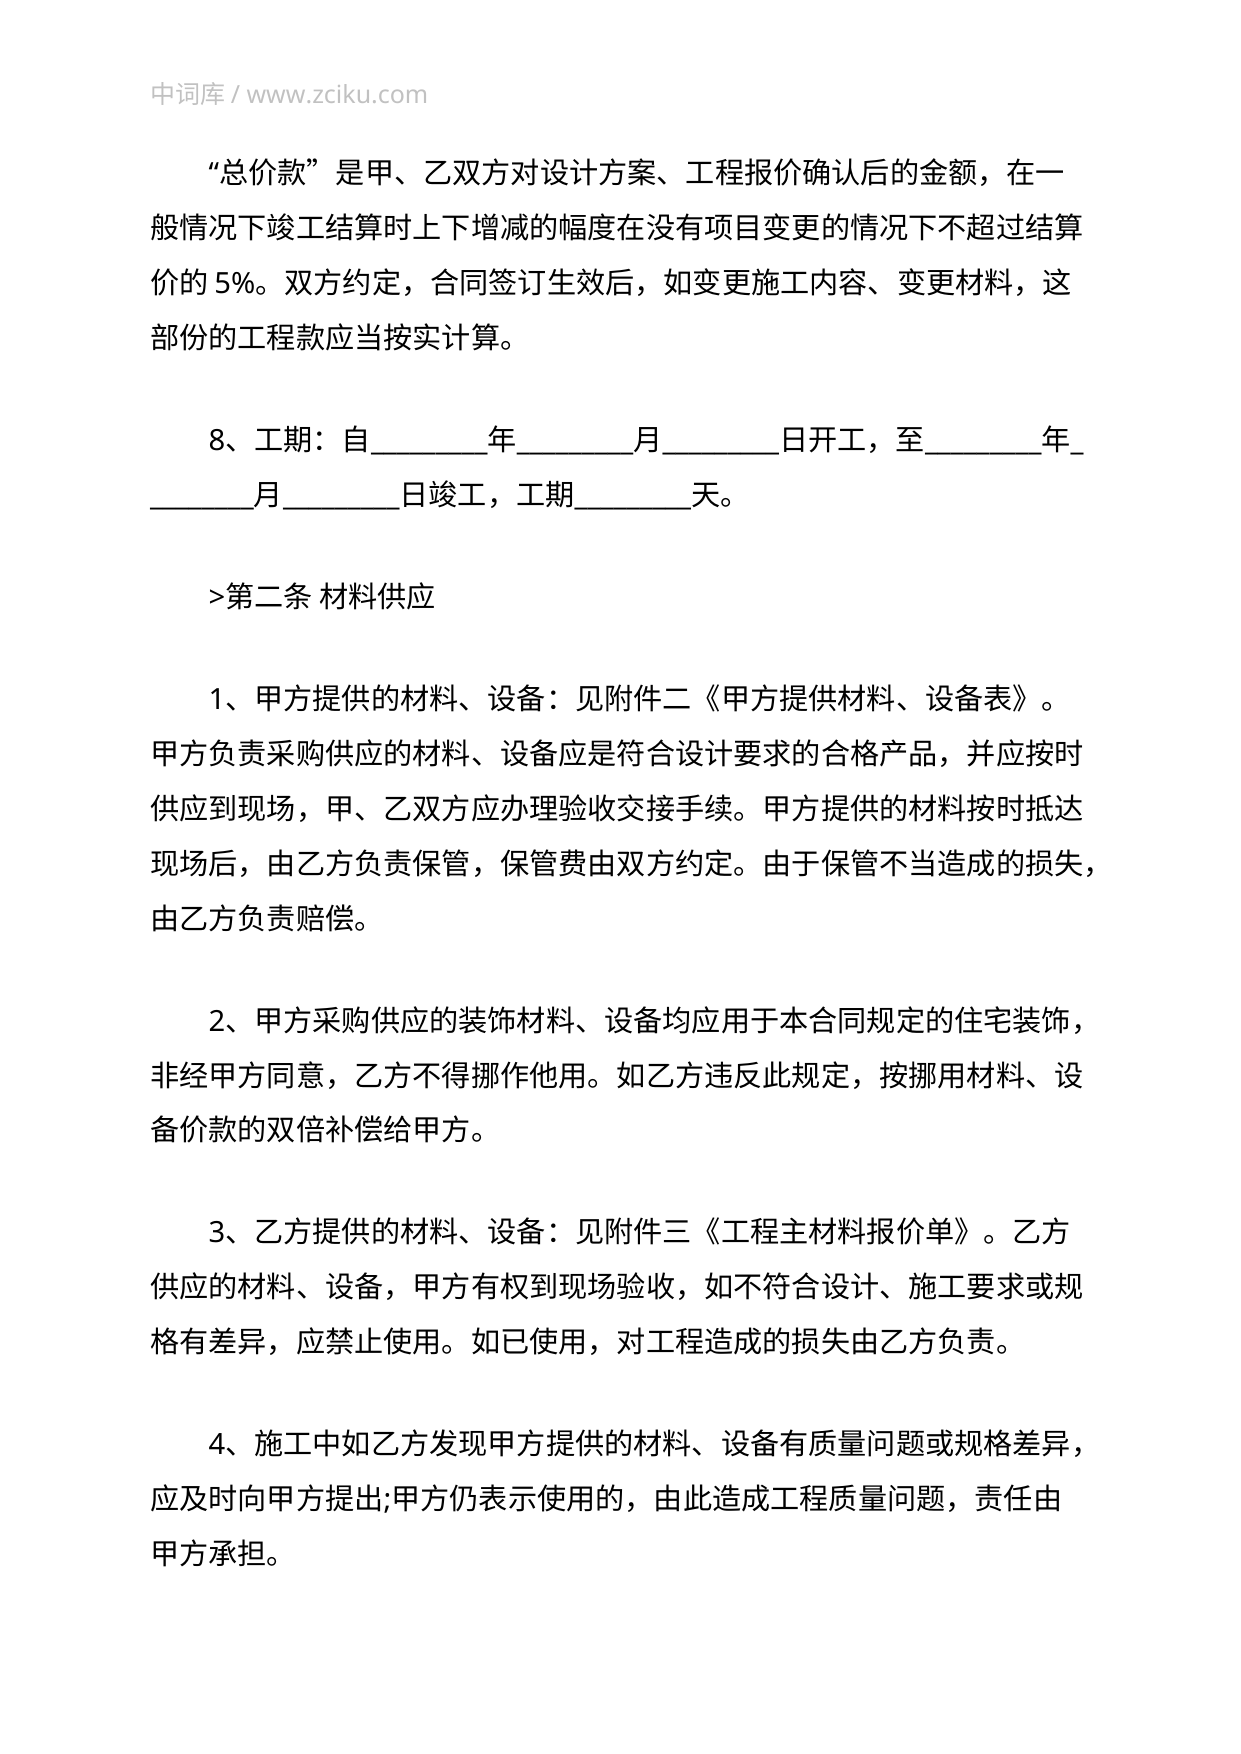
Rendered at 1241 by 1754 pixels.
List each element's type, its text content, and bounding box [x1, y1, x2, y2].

text 4、施工中如乙方发现甲方提供的材料、设备有质量问题或规格差异，应及时向甲方提出;甲方仍表示使用的，由此造成工程质量问题，责任由甲方承担。 [150, 1420, 1090, 1573]
text 2、甲方采购供应的装饰材料、设备均应用于本合同规定的住宅装饰，非经甲方同意，乙方不得挪作他用。如乙方违反此规定，按挪用材料、设备价款的双倍补偿给甲方。 [150, 997, 1090, 1149]
text 8、工期：自_________年_________月_________日开工，至_________年_________月_________日竣工，工期_________天。 [150, 417, 1090, 514]
text “总价款”是甲、乙双方对设计方案、工程报价确认后的金额，在一般情况下竣工结算时上下增减的幅度在没有项目变更的情况下不超过结算价的5%。双方约定，合同签订生效后，如变更施工内容、变更材料，这部份的工程款应当按实计算。 [150, 150, 1090, 357]
text >第二条 材料供应 [150, 574, 1090, 616]
text 3、乙方提供的材料、设备：见附件三《工程主材料报价单》。乙方供应的材料、设备，甲方有权到现场验收，如不符合设计、施工要求或规格有差异，应禁止使用。如已使用，对工程造成的损失由乙方负责。 [150, 1209, 1090, 1361]
text 1、甲方提供的材料、设备：见附件二《甲方提供材料、设备表》。甲方负责采购供应的材料、设备应是符合设计要求的合格产品，并应按时供应到现场，甲、乙双方应办理验收交接手续。甲方提供的材料按时抵达现场后，由乙方负责保管，保管费由双方约定。由于保管不当造成的损失，由乙方负责赔偿。 [150, 676, 1090, 938]
